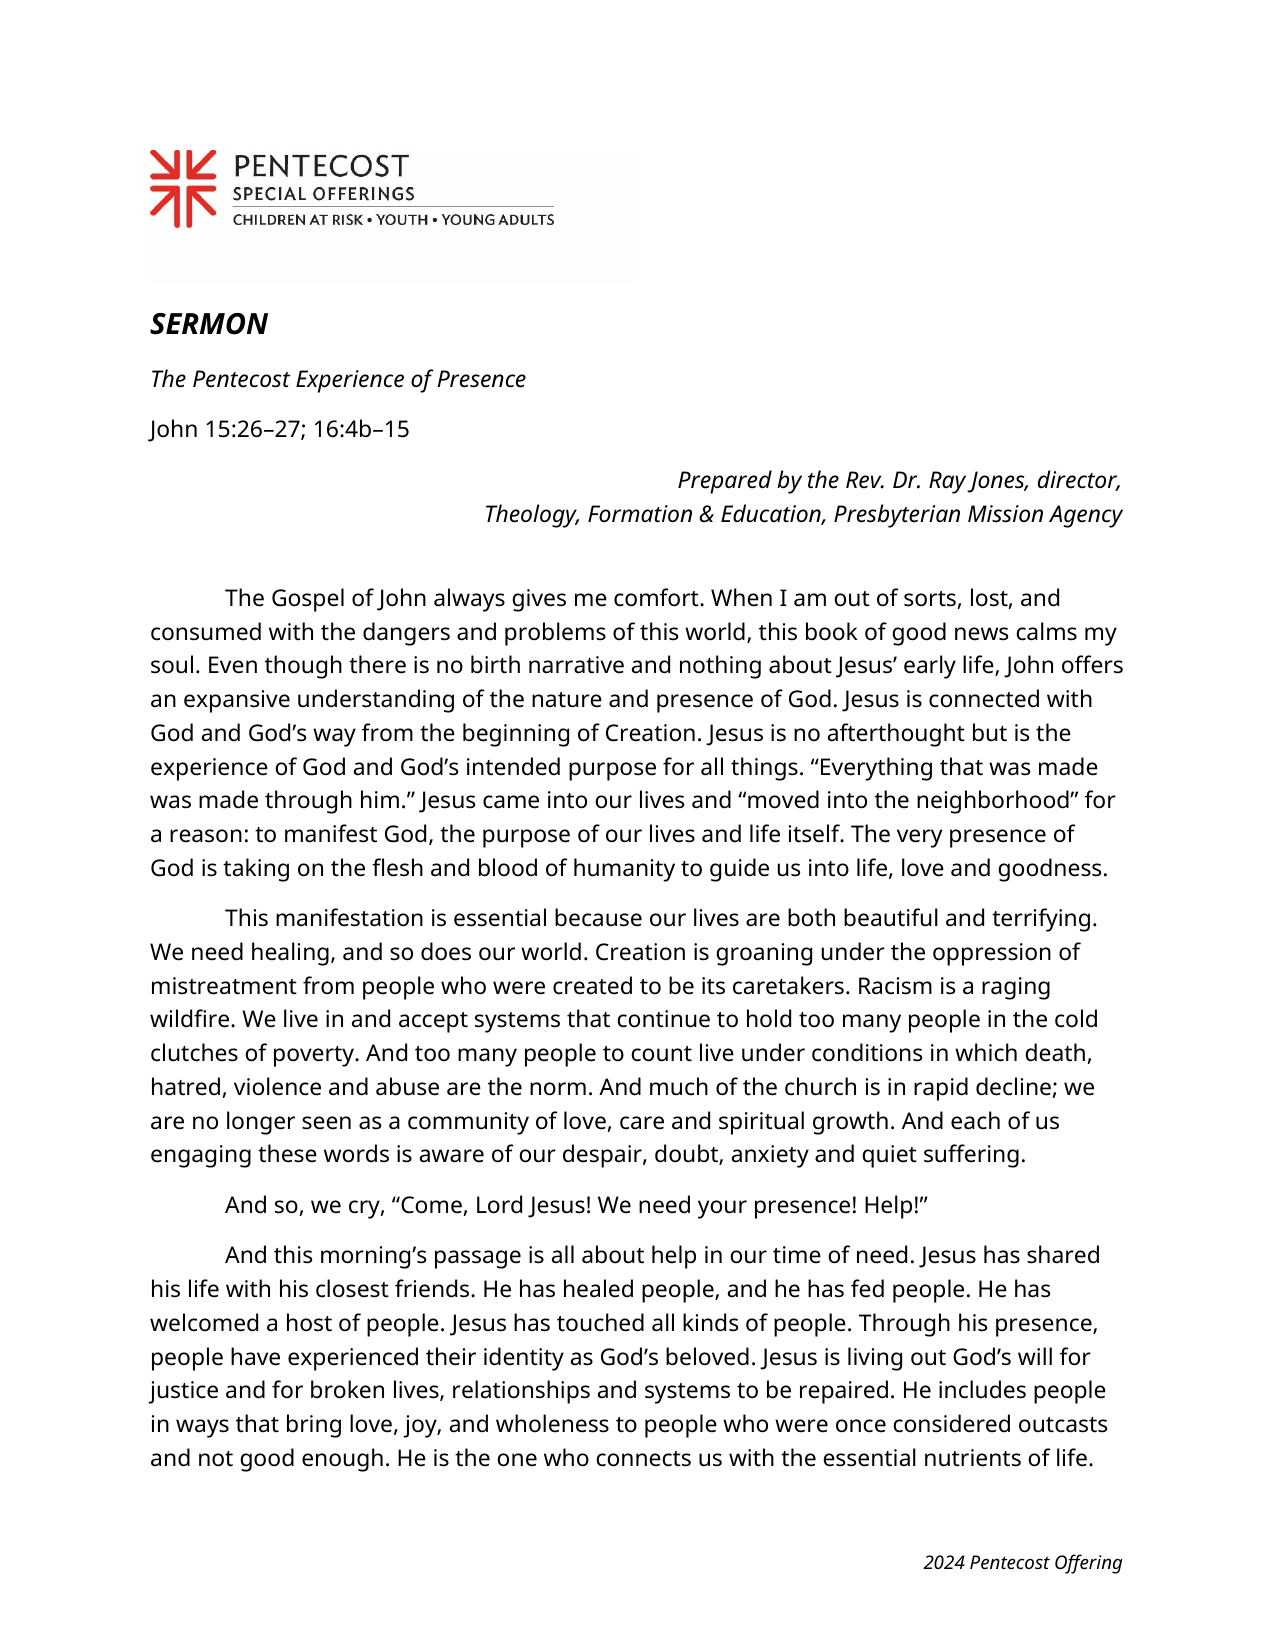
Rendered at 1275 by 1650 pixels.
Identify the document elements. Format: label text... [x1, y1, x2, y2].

text John 15:26–27; 16:4b–15 [150, 413, 1125, 444]
picture [150, 150, 636, 285]
text Theology, Formation & Education, Presbyterian Mission Agency [150, 497, 1125, 529]
text The Pentecost Experience of Presence [150, 363, 1125, 394]
text And this morning’s passage is all about help in our time of need. Jesus has shared his life with his closest friends. He has healed people, and he has fed people. He has welcomed a host of people. Jesus has touched all kinds of people. Through his presence, people have experienced their identity as God’s beloved. Jesus is living out God’s will for justice and for broken lives, relationships and systems to be repaired. He includes people in ways that bring love, joy, and wholeness to people who were once considered outcasts and not good enough. He is the one who connects us with the essential nutrients of life. [150, 1239, 1125, 1473]
text This manifestation is essential because our lives are both beautiful and terrifying. We need healing, and so does our world. Creation is groaning under the oppression of mistreatment from people who were created to be its caretakers. Racism is a raging wildfire. We live in and accept systems that continue to hold too many people in the cold clutches of poverty. And too many people to count live under conditions in which death, hatred, violence and abuse are the norm. And much of the church is in rapid decline; we are no longer seen as a community of love, care and spiritual growth. And each of us engaging these words is aware of our despair, doubt, anxiety and quiet suffering. [150, 902, 1125, 1169]
text SERMON [150, 303, 1125, 343]
text And so, we cry, “Come, Lord Jesus! We need your presence! Help!” [150, 1189, 1125, 1220]
text Prepared by the Rev. Dr. Ray Jones, director, [150, 464, 1125, 495]
text The Gospel of John always gives me comfort. When I am out of sorts, lost, and consumed with the dangers and problems of this world, this book of good news calms my soul. Even though there is no birth narrative and nothing about Jesus’ early life, John offers an expansive understanding of the nature and presence of God. Jesus is connected with God and God’s way from the beginning of Creation. Jesus is no afterthought but is the experience of God and God’s intended purpose for all things. “Everything that was made was made through him.” Jesus came into our lives and “moved into the neighborhood” for a reason: to manifest God, the purpose of our lives and life itself. The very presence of God is taking on the flesh and blood of humanity to guide us into life, love and goodness. [150, 582, 1125, 883]
